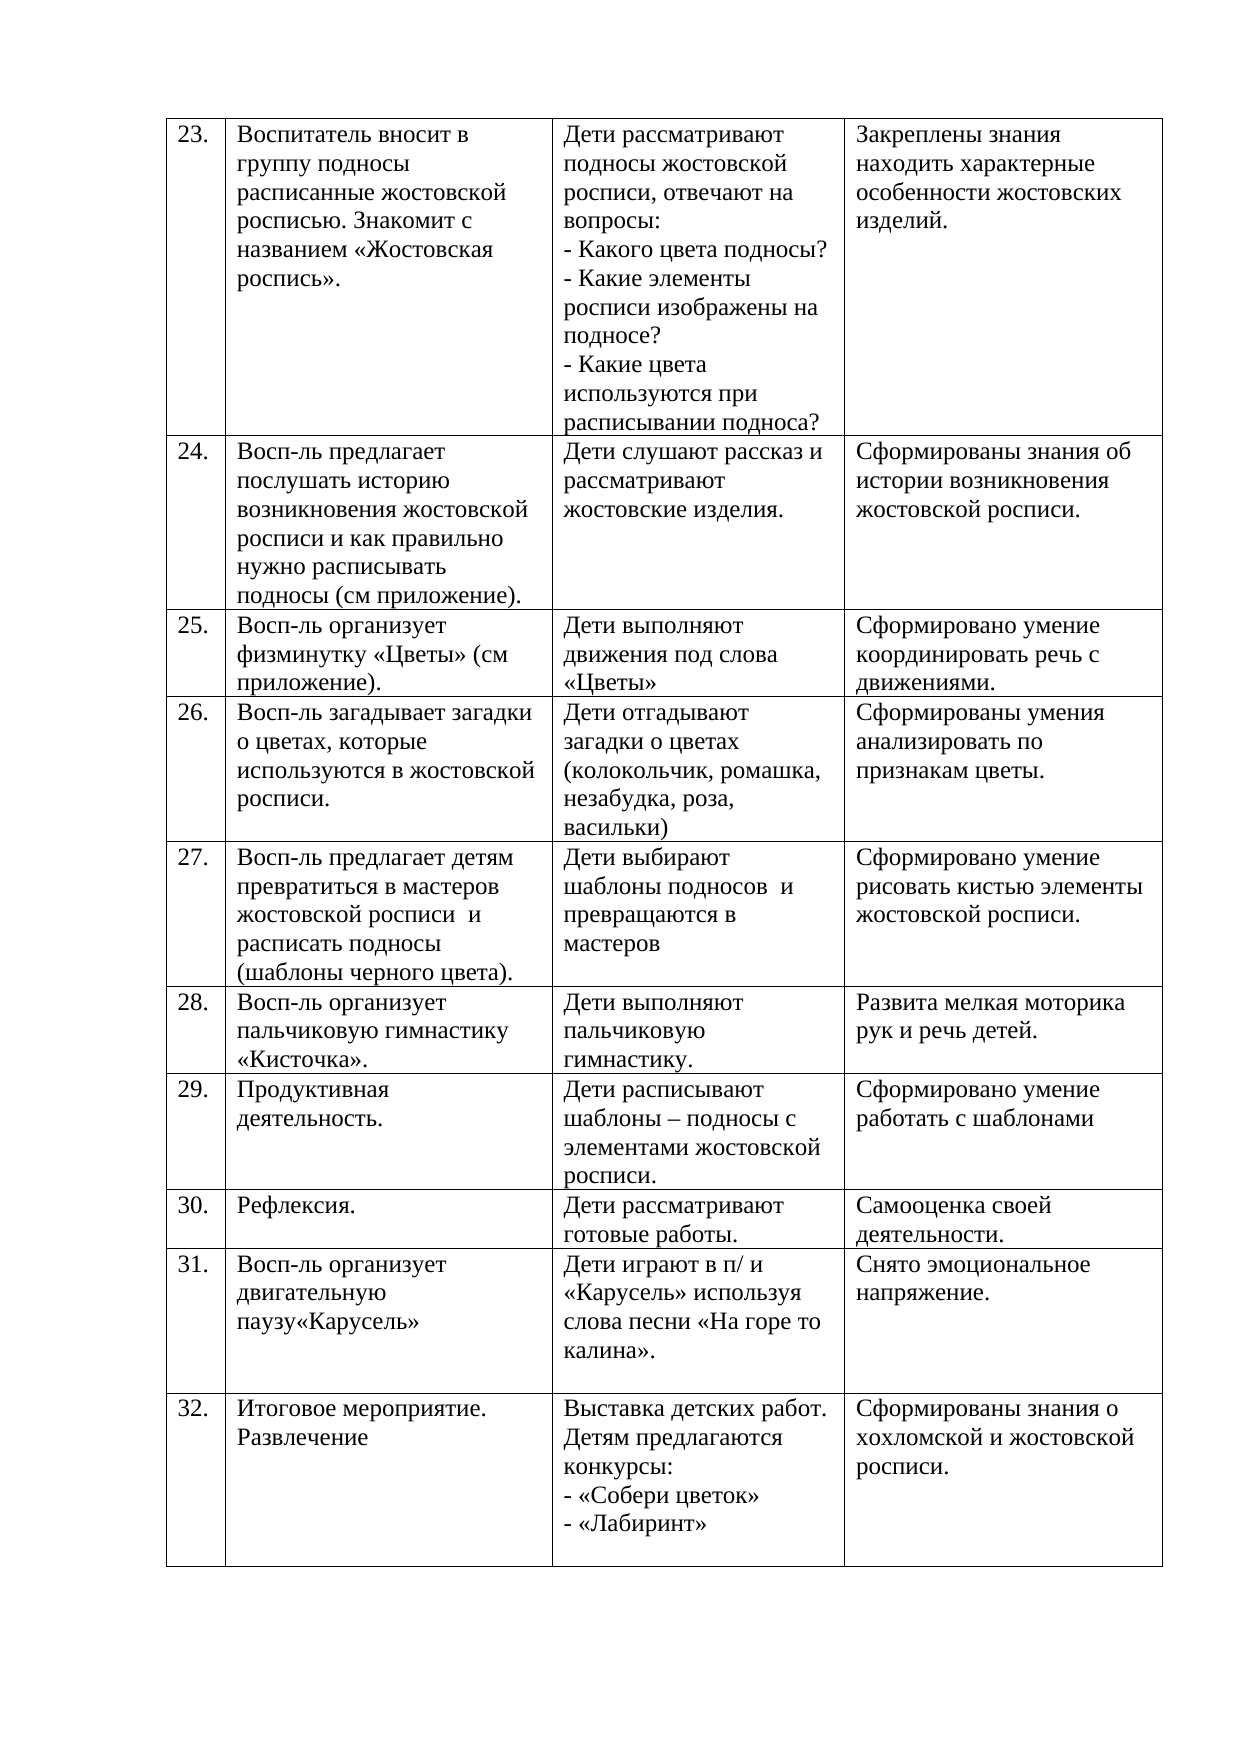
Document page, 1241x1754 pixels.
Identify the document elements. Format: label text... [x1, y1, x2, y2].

table_cell Дети отгадывают загадки о цветах (колокольчик, ромашка, незабудка, роза, васильки) [553, 697, 844, 841]
table_cell Дети выбирают шаблоны подносов и превращаются в мастеров [553, 842, 844, 986]
table_cell Восп-ль предлагает послушать историю возникновения жостовской росписи и как правильно нужно расписывать подносы (см приложение). [226, 436, 552, 609]
table_cell Восп-ль организует пальчиковую гимнастику «Кисточка». [226, 987, 552, 1073]
table_cell Воспитатель вносит в группу подносы расписанные жостовской росписью. Знакомит с названием «Жостовская роспись». [226, 119, 552, 435]
table_cell Продуктивная деятельность. [226, 1074, 552, 1189]
table_cell Закреплены знания находить характерные особенности жостовских изделий. [845, 119, 1162, 435]
table_cell Сформировано умение координировать речь с движениями. [845, 610, 1162, 696]
table_cell Сформированы знания об истории возникновения жостовской росписи. [845, 436, 1162, 609]
table_cell Сформировано умение рисовать кистью элементы жостовской росписи. [845, 842, 1162, 986]
table_cell 26. [167, 697, 225, 841]
table_cell Сформировано умение работать с шаблонами [845, 1074, 1162, 1189]
table_cell Сформированы знания о хохломской и жостовской росписи. [845, 1394, 1162, 1566]
table_cell Сформированы умения анализировать по признакам цветы. [845, 697, 1162, 841]
table_cell 27. [167, 842, 225, 986]
table_cell Дети выполняют пальчиковую гимнастику. [553, 987, 844, 1073]
table_cell Дети играют в п/ и «Карусель» используя слова песни «На горе то калина». [553, 1249, 844, 1392]
table_cell Рефлексия. [226, 1190, 552, 1248]
table_cell Снято эмоциональное напряжение. [845, 1249, 1162, 1392]
table_cell Самооценка своей деятельности. [845, 1190, 1162, 1248]
table_cell 25. [167, 610, 225, 696]
table_cell Дети слушают рассказ и рассматривают жостовские изделия. [553, 436, 844, 609]
table_cell 31. [167, 1249, 225, 1392]
table_cell Восп-ль организует двигательную паузу«Карусель» [226, 1249, 552, 1392]
table_cell Дети выполняют движения под слова «Цветы» [553, 610, 844, 696]
table_cell 24. [167, 436, 225, 609]
table_cell 23. [167, 119, 225, 435]
table_cell Восп-ль предлагает детям превратиться в мастеров жостовской росписи и расписать подносы (шаблоны черного цвета). [226, 842, 552, 986]
table_cell Дети рассматривают готовые работы. [553, 1190, 844, 1248]
table_cell Развита мелкая моторика рук и речь детей. [845, 987, 1162, 1073]
table_cell Итоговое мероприятие. Развлечение [226, 1394, 552, 1566]
table_cell Восп-ль организует физминутку «Цветы» (см приложение). [226, 610, 552, 696]
table_cell Дети расписывают шаблоны – подносы с элементами жостовской росписи. [553, 1074, 844, 1189]
table_cell Выставка детских работ. Детям предлагаются конкурсы: - «Собери цветок» - «Лабиринт» [553, 1394, 844, 1566]
table_cell 28. [167, 987, 225, 1073]
table_cell 32. [167, 1394, 225, 1566]
table_cell Восп-ль загадывает загадки о цветах, которые используются в жостовской росписи. [226, 697, 552, 841]
table_cell 30. [167, 1190, 225, 1248]
table_cell Дети рассматривают подносы жостовской росписи, отвечают на вопросы: - Какого цвета подносы? - Какие элементы росписи изображены на подносе? - Какие цвета используются при расписывании подноса? [553, 119, 844, 435]
table_cell 29. [167, 1074, 225, 1189]
